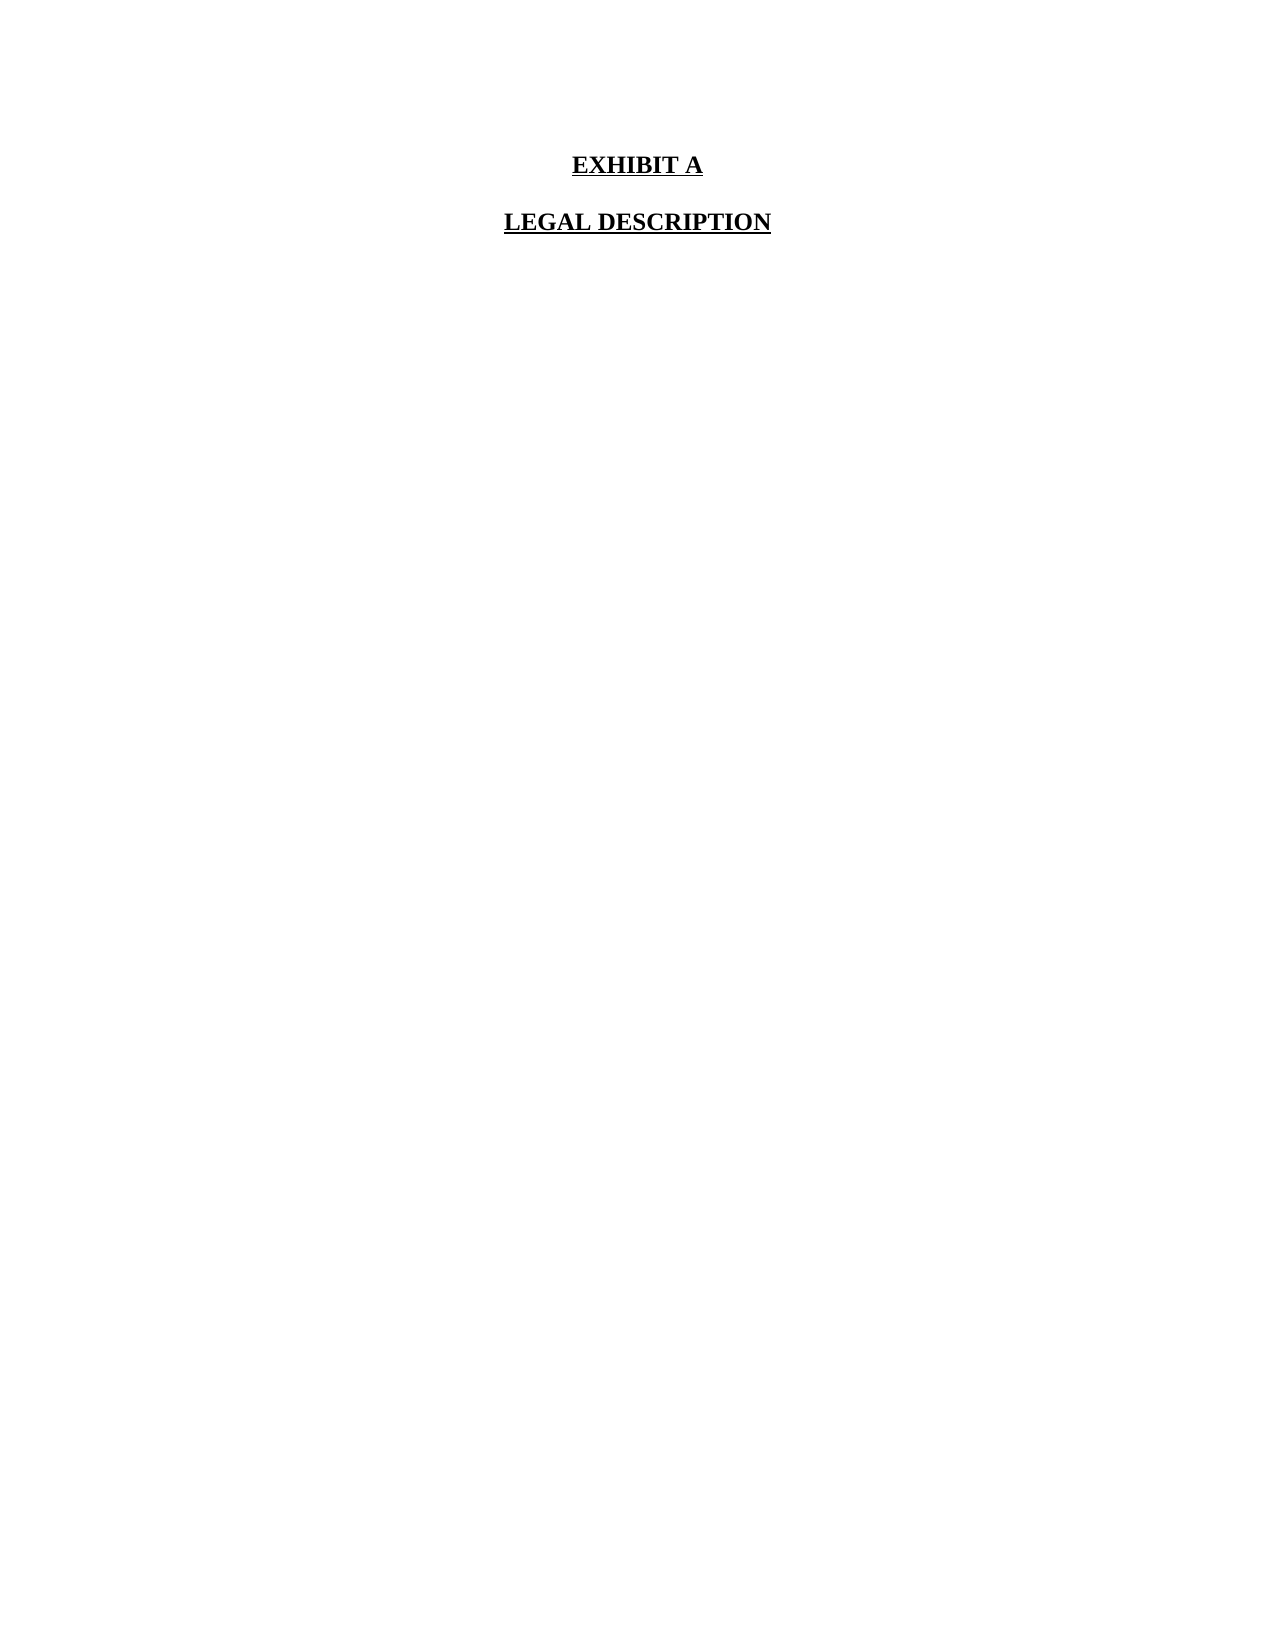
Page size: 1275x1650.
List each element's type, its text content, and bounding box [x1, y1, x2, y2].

text EXHIBIT A LEGAL DESCRIPTION [150, 150, 1125, 236]
